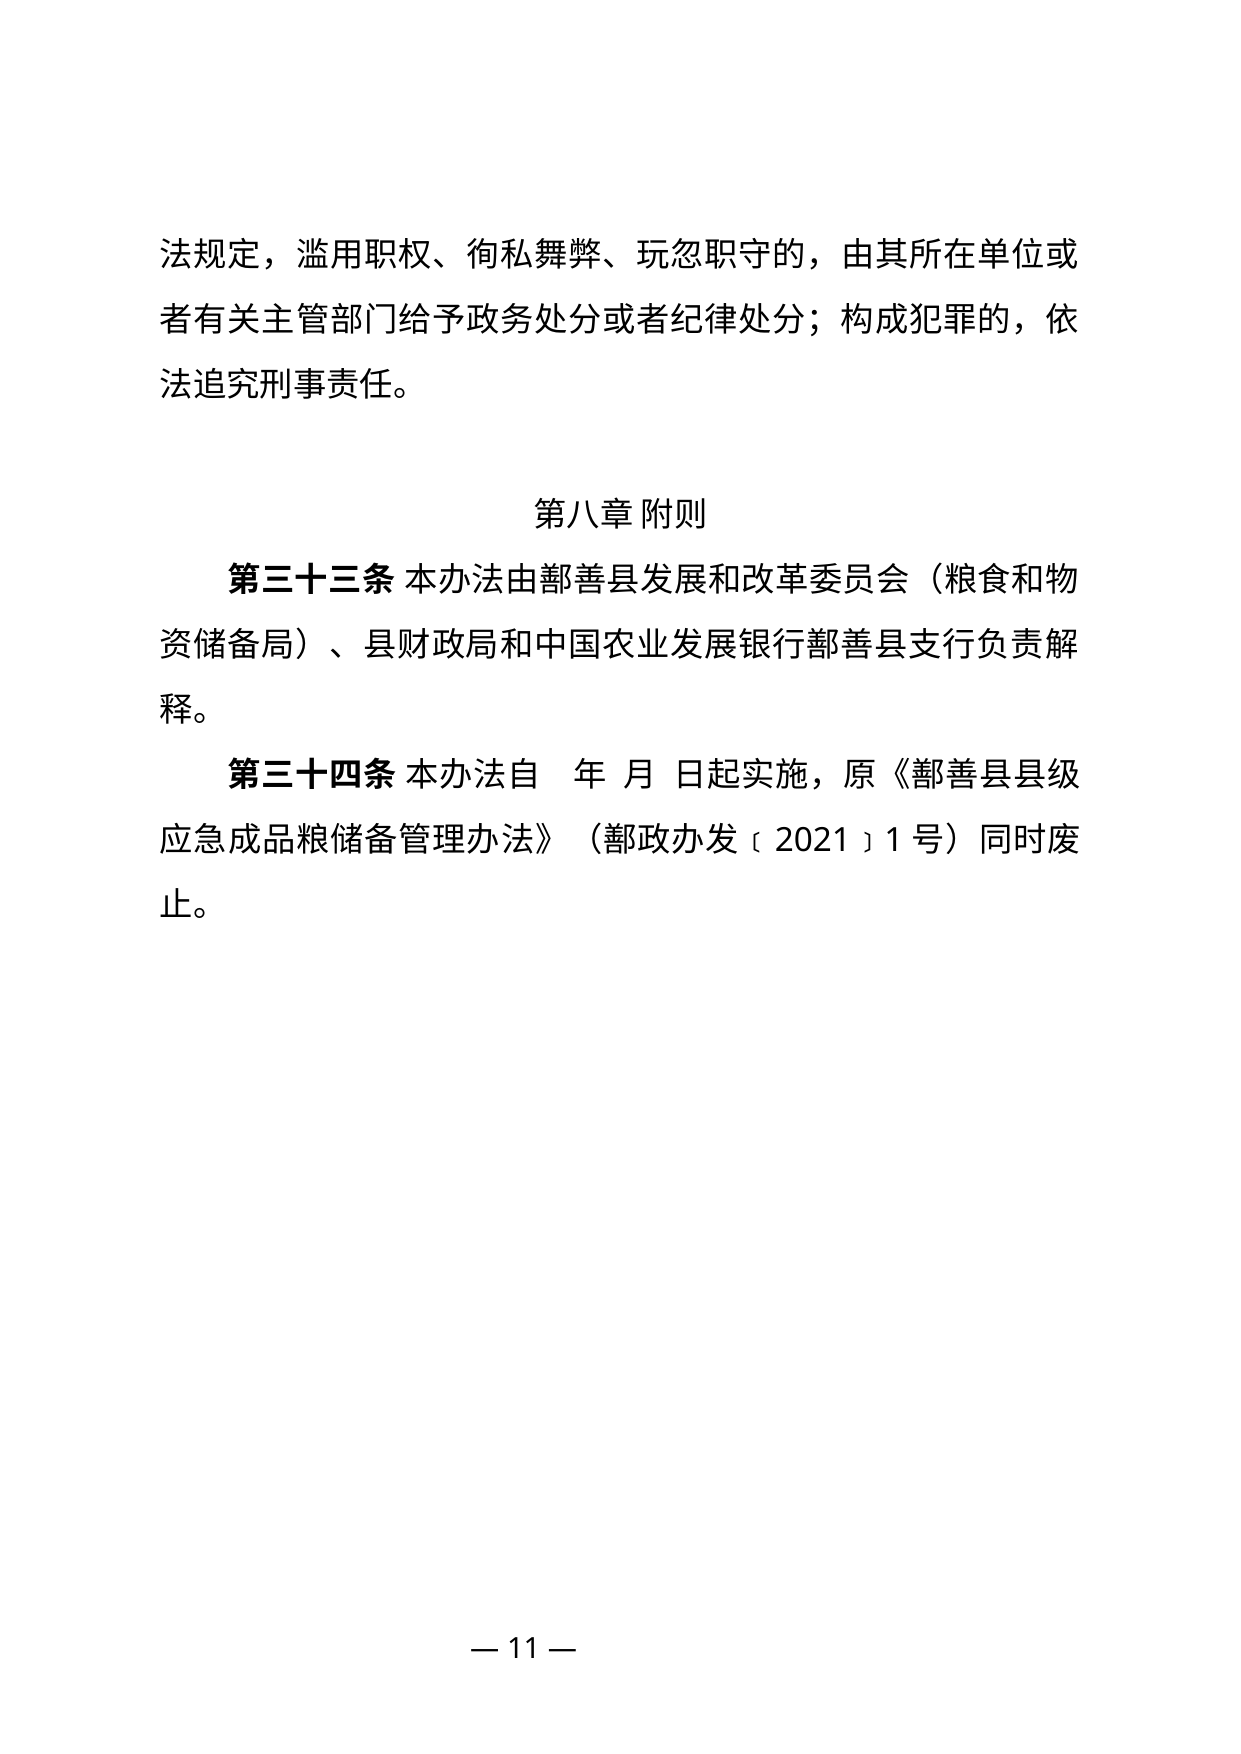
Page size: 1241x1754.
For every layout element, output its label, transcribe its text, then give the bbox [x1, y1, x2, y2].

text 第三十四条 本办法自 年 月 日起实施，原《鄯善县县级应急成品粮储备管理办法》（鄯政办发﹝2021﹞1号）同时废止。 [159, 739, 1081, 934]
text 第三十三条 本办法由鄯善县发展和改革委员会（粮食和物资储备局）、县财政局和中国农业发展银行鄯善县支行负责解释。 [159, 544, 1081, 739]
text 第八章 附则 [159, 479, 1081, 544]
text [159, 219, 1081, 414]
